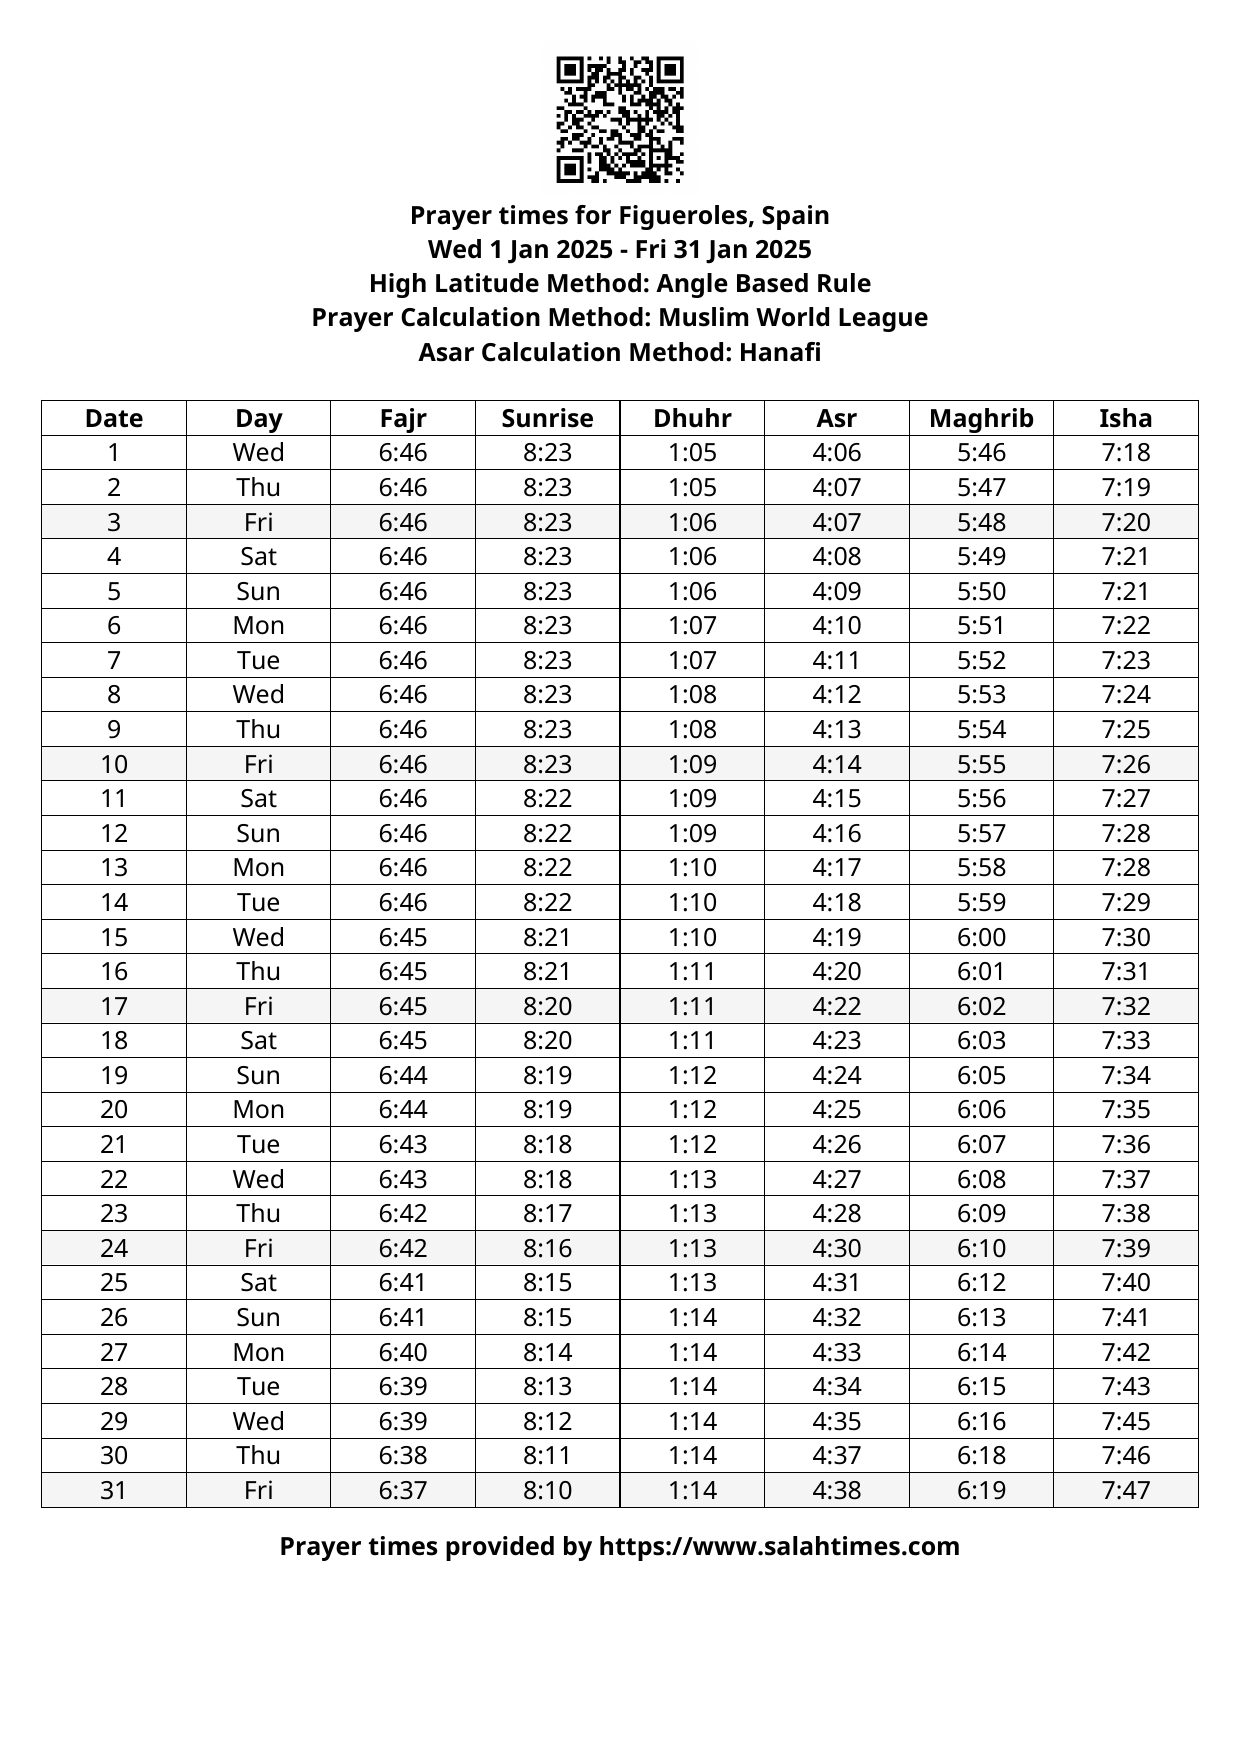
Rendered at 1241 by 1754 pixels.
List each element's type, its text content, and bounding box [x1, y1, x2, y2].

table_cell Sat [187, 1266, 330, 1299]
table_cell 4:17 [765, 851, 909, 884]
table_header Maghrib [910, 401, 1053, 434]
table_cell 1:14 [621, 1300, 764, 1334]
table_cell Tue [187, 885, 330, 919]
table_cell 7:47 [1054, 1473, 1198, 1507]
table_cell 7:32 [1054, 989, 1198, 1022]
table_cell 8:23 [476, 678, 619, 711]
table_cell 6:46 [331, 816, 475, 849]
table_cell 7:39 [1054, 1231, 1198, 1264]
table_cell 7:33 [1054, 1024, 1198, 1057]
table_cell 7:21 [1054, 574, 1198, 607]
table_cell 4:07 [765, 505, 909, 538]
table_cell 8:16 [476, 1231, 619, 1264]
table_cell 7:19 [1054, 470, 1198, 504]
table_cell 7 [42, 643, 186, 677]
table_cell 12 [42, 816, 186, 849]
table_cell 25 [42, 1266, 186, 1299]
table_cell 1:14 [621, 1473, 764, 1507]
table_cell Sat [187, 539, 330, 573]
table_cell Sun [187, 1058, 330, 1092]
table_cell 7:42 [1054, 1335, 1198, 1368]
table_cell 6:08 [910, 1162, 1053, 1195]
table_cell 6:37 [331, 1473, 475, 1507]
table_cell 7:22 [1054, 609, 1198, 642]
table_cell 4:38 [765, 1473, 909, 1507]
table_cell 6:09 [910, 1196, 1053, 1230]
table_cell Fri [187, 1473, 330, 1507]
table_cell 21 [42, 1127, 186, 1161]
table_cell 4:27 [765, 1162, 909, 1195]
table_cell 6:42 [331, 1231, 475, 1264]
table_cell 1:12 [621, 1058, 764, 1092]
table_cell 30 [42, 1439, 186, 1472]
table_cell 8:23 [476, 609, 619, 642]
table_cell 4:11 [765, 643, 909, 677]
table_cell 8:21 [476, 954, 619, 988]
table_cell 8:14 [476, 1335, 619, 1368]
text Prayer times for Figueroles, Spain [42, 198, 1198, 232]
table_cell Thu [187, 1196, 330, 1230]
table_cell 1:14 [621, 1369, 764, 1403]
table_cell 4 [42, 539, 186, 573]
table_cell 7:30 [1054, 920, 1198, 953]
table_cell 6:16 [910, 1404, 1053, 1437]
table_cell 7:24 [1054, 678, 1198, 711]
table_cell 6:41 [331, 1300, 475, 1334]
table_cell 7:46 [1054, 1439, 1198, 1472]
table_cell 6:45 [331, 920, 475, 953]
table_cell Sat [187, 781, 330, 815]
text High Latitude Method: Angle Based Rule [42, 266, 1198, 300]
table_cell 4:35 [765, 1404, 909, 1437]
table_cell 5:54 [910, 712, 1053, 746]
table_cell 7:23 [1054, 643, 1198, 677]
table_cell 5 [42, 574, 186, 607]
table_cell Wed [187, 436, 330, 469]
table_cell 4:09 [765, 574, 909, 607]
table_cell 8:23 [476, 747, 619, 780]
table_cell Thu [187, 1439, 330, 1472]
table_cell 19 [42, 1058, 186, 1092]
table_cell 6:44 [331, 1058, 475, 1092]
table_cell 6:46 [331, 574, 475, 607]
table_cell 8:23 [476, 643, 619, 677]
table_cell Tue [187, 643, 330, 677]
table_cell 6:46 [331, 747, 475, 780]
table_cell 24 [42, 1231, 186, 1264]
table_cell 7:36 [1054, 1127, 1198, 1161]
table_cell 6:46 [331, 470, 475, 504]
table_cell 6:41 [331, 1266, 475, 1299]
table_cell 1:12 [621, 1127, 764, 1161]
table_cell 1:13 [621, 1162, 764, 1195]
table_cell 5:56 [910, 781, 1053, 815]
table_cell 1:11 [621, 1024, 764, 1057]
table_cell 7:31 [1054, 954, 1198, 988]
table_cell 7:45 [1054, 1404, 1198, 1437]
table_cell 1:13 [621, 1231, 764, 1264]
table_cell 13 [42, 851, 186, 884]
table_cell 4:19 [765, 920, 909, 953]
table_cell 1:06 [621, 574, 764, 607]
table_cell Thu [187, 712, 330, 746]
table_cell 4:08 [765, 539, 909, 573]
table_cell 2 [42, 470, 186, 504]
table_cell 7:40 [1054, 1266, 1198, 1299]
table_cell Wed [187, 1404, 330, 1437]
table_cell Wed [187, 678, 330, 711]
text Prayer Calculation Method: Muslim World League [42, 300, 1198, 334]
table_cell 7:27 [1054, 781, 1198, 815]
table_cell 1:05 [621, 436, 764, 469]
table_cell Tue [187, 1369, 330, 1403]
table_cell 5:47 [910, 470, 1053, 504]
table_cell 1:08 [621, 678, 764, 711]
table_cell 4:30 [765, 1231, 909, 1264]
table_cell Fri [187, 747, 330, 780]
table_cell 1 [42, 436, 186, 469]
table_cell 6:46 [331, 539, 475, 573]
table_cell 6:39 [331, 1404, 475, 1437]
table_cell 7:20 [1054, 505, 1198, 538]
table_cell 4:26 [765, 1127, 909, 1161]
table_cell 7:28 [1054, 816, 1198, 849]
table_cell 1:09 [621, 816, 764, 849]
table_cell 8:17 [476, 1196, 619, 1230]
table_cell 8:12 [476, 1404, 619, 1437]
table_cell 1:12 [621, 1093, 764, 1126]
table_cell 10 [42, 747, 186, 780]
table_cell 7:21 [1054, 539, 1198, 573]
table_header Dhuhr [621, 401, 764, 434]
table_cell 7:26 [1054, 747, 1198, 780]
table_cell 16 [42, 954, 186, 988]
table_cell 8:22 [476, 781, 619, 815]
table_cell 4:14 [765, 747, 909, 780]
table_cell 4:34 [765, 1369, 909, 1403]
table_cell 6:15 [910, 1369, 1053, 1403]
table_cell 8:22 [476, 885, 619, 919]
table_cell 1:11 [621, 954, 764, 988]
table_cell 15 [42, 920, 186, 953]
table_cell 6:19 [910, 1473, 1053, 1507]
table_cell 1:10 [621, 920, 764, 953]
table_cell 6:38 [331, 1439, 475, 1472]
table_cell 6:40 [331, 1335, 475, 1368]
table_cell 31 [42, 1473, 186, 1507]
table_cell 4:23 [765, 1024, 909, 1057]
table_cell 6:46 [331, 851, 475, 884]
table_cell 7:34 [1054, 1058, 1198, 1092]
table_cell 6:13 [910, 1300, 1053, 1334]
table_cell 4:06 [765, 436, 909, 469]
table_cell 6:46 [331, 712, 475, 746]
table_cell 1:14 [621, 1439, 764, 1472]
table_cell 1:06 [621, 505, 764, 538]
table_cell 9 [42, 712, 186, 746]
picture [542, 41, 699, 198]
table_cell 6:46 [331, 885, 475, 919]
table_cell 8:23 [476, 712, 619, 746]
table_cell 4:25 [765, 1093, 909, 1126]
table_cell 5:55 [910, 747, 1053, 780]
table_cell Wed [187, 1162, 330, 1195]
table_cell 23 [42, 1196, 186, 1230]
table_cell Mon [187, 609, 330, 642]
table_cell 6:45 [331, 1024, 475, 1057]
table_cell Fri [187, 1231, 330, 1264]
table_cell 5:49 [910, 539, 1053, 573]
table_cell 6 [42, 609, 186, 642]
table_cell 11 [42, 781, 186, 815]
table_cell 6:01 [910, 954, 1053, 988]
table_cell 6:46 [331, 609, 475, 642]
table_cell 7:28 [1054, 851, 1198, 884]
table_cell Mon [187, 851, 330, 884]
table_cell 7:38 [1054, 1196, 1198, 1230]
text Wed 1 Jan 2025 - Fri 31 Jan 2025 [42, 232, 1198, 266]
table_cell 5:48 [910, 505, 1053, 538]
table_cell 7:29 [1054, 885, 1198, 919]
table_cell 6:02 [910, 989, 1053, 1022]
table_cell 6:46 [331, 678, 475, 711]
table_cell Sun [187, 574, 330, 607]
table_cell 4:33 [765, 1335, 909, 1368]
table_cell 26 [42, 1300, 186, 1334]
table_cell 4:32 [765, 1300, 909, 1334]
table_header Sunrise [476, 401, 619, 434]
table_cell 5:50 [910, 574, 1053, 607]
table_cell 4:31 [765, 1266, 909, 1299]
table_cell 5:58 [910, 851, 1053, 884]
table_cell 1:14 [621, 1335, 764, 1368]
table_cell 14 [42, 885, 186, 919]
table_cell 1:08 [621, 712, 764, 746]
table_cell 1:10 [621, 851, 764, 884]
table_cell 6:10 [910, 1231, 1053, 1264]
table_cell 3 [42, 505, 186, 538]
table_cell 1:06 [621, 539, 764, 573]
table_cell Wed [187, 920, 330, 953]
table_cell 5:53 [910, 678, 1053, 711]
table_cell 4:16 [765, 816, 909, 849]
table_cell 7:37 [1054, 1162, 1198, 1195]
table_header Day [187, 401, 330, 434]
table_cell 22 [42, 1162, 186, 1195]
table_cell 6:03 [910, 1024, 1053, 1057]
table_cell 1:13 [621, 1196, 764, 1230]
table_cell 8:23 [476, 436, 619, 469]
table_cell 4:12 [765, 678, 909, 711]
table_cell 1:05 [621, 470, 764, 504]
table_cell 1:07 [621, 643, 764, 677]
table_cell 6:43 [331, 1127, 475, 1161]
table_cell 8:18 [476, 1162, 619, 1195]
table_cell 18 [42, 1024, 186, 1057]
table_cell 4:20 [765, 954, 909, 988]
text Prayer times provided by https://www.salahtimes.com [42, 1528, 1198, 1563]
table_cell 7:43 [1054, 1369, 1198, 1403]
table_cell 1:14 [621, 1404, 764, 1437]
table_header Isha [1054, 401, 1198, 434]
table_cell 8:18 [476, 1127, 619, 1161]
table_cell 7:35 [1054, 1093, 1198, 1126]
table_cell 6:46 [331, 436, 475, 469]
table_cell 8:20 [476, 989, 619, 1022]
table_cell 6:42 [331, 1196, 475, 1230]
table_cell 6:43 [331, 1162, 475, 1195]
table_cell Thu [187, 470, 330, 504]
table_cell Mon [187, 1093, 330, 1126]
table_cell 5:57 [910, 816, 1053, 849]
table_cell 6:07 [910, 1127, 1053, 1161]
table_cell 1:09 [621, 781, 764, 815]
table_cell 8:23 [476, 539, 619, 573]
table_cell 7:18 [1054, 436, 1198, 469]
table_cell 8:21 [476, 920, 619, 953]
table_cell 5:52 [910, 643, 1053, 677]
table_cell 8:22 [476, 851, 619, 884]
table_cell 7:25 [1054, 712, 1198, 746]
table_cell 5:51 [910, 609, 1053, 642]
table_cell 4:24 [765, 1058, 909, 1092]
table_header Fajr [331, 401, 475, 434]
table_cell 27 [42, 1335, 186, 1368]
table_cell 6:12 [910, 1266, 1053, 1299]
table_cell 4:22 [765, 989, 909, 1022]
table_cell 8:15 [476, 1266, 619, 1299]
table_cell 8:23 [476, 574, 619, 607]
table_cell 6:44 [331, 1093, 475, 1126]
table_cell 1:13 [621, 1266, 764, 1299]
table_cell 4:28 [765, 1196, 909, 1230]
table_cell 6:06 [910, 1093, 1053, 1126]
table_cell 4:07 [765, 470, 909, 504]
table_cell 6:18 [910, 1439, 1053, 1472]
table_cell 1:11 [621, 989, 764, 1022]
table_cell 6:46 [331, 643, 475, 677]
table_cell 6:00 [910, 920, 1053, 953]
table_cell 4:37 [765, 1439, 909, 1472]
table_cell Thu [187, 954, 330, 988]
table_cell 1:07 [621, 609, 764, 642]
table_cell Sun [187, 816, 330, 849]
table_cell Sun [187, 1300, 330, 1334]
table_cell Sat [187, 1024, 330, 1057]
table_cell 8:23 [476, 505, 619, 538]
table_cell 8:15 [476, 1300, 619, 1334]
table_cell 7:41 [1054, 1300, 1198, 1334]
table_header Asr [765, 401, 909, 434]
table_cell 6:46 [331, 781, 475, 815]
table_cell 8:11 [476, 1439, 619, 1472]
table_cell Fri [187, 505, 330, 538]
table_cell 17 [42, 989, 186, 1022]
table_cell 8:23 [476, 470, 619, 504]
table_cell 6:14 [910, 1335, 1053, 1368]
table_cell 5:59 [910, 885, 1053, 919]
table_cell 6:45 [331, 989, 475, 1022]
table_cell 8:20 [476, 1024, 619, 1057]
table_cell 20 [42, 1093, 186, 1126]
table_cell Tue [187, 1127, 330, 1161]
table_cell 8:10 [476, 1473, 619, 1507]
table_cell 5:46 [910, 436, 1053, 469]
table_cell 8:19 [476, 1093, 619, 1126]
table_cell 8:13 [476, 1369, 619, 1403]
table_header Date [42, 401, 186, 434]
table_cell Fri [187, 989, 330, 1022]
table_cell 29 [42, 1404, 186, 1437]
table_cell 4:15 [765, 781, 909, 815]
table_cell 6:05 [910, 1058, 1053, 1092]
table_cell 6:39 [331, 1369, 475, 1403]
table_cell 8:19 [476, 1058, 619, 1092]
table_cell 1:09 [621, 747, 764, 780]
table_cell 4:10 [765, 609, 909, 642]
table_cell 1:10 [621, 885, 764, 919]
table_cell 6:45 [331, 954, 475, 988]
text Asar Calculation Method: Hanafi [42, 334, 1198, 368]
table_cell 4:13 [765, 712, 909, 746]
table_cell 8 [42, 678, 186, 711]
table_cell 28 [42, 1369, 186, 1403]
table_cell 8:22 [476, 816, 619, 849]
table_cell 4:18 [765, 885, 909, 919]
table_cell Mon [187, 1335, 330, 1368]
table_cell 6:46 [331, 505, 475, 538]
